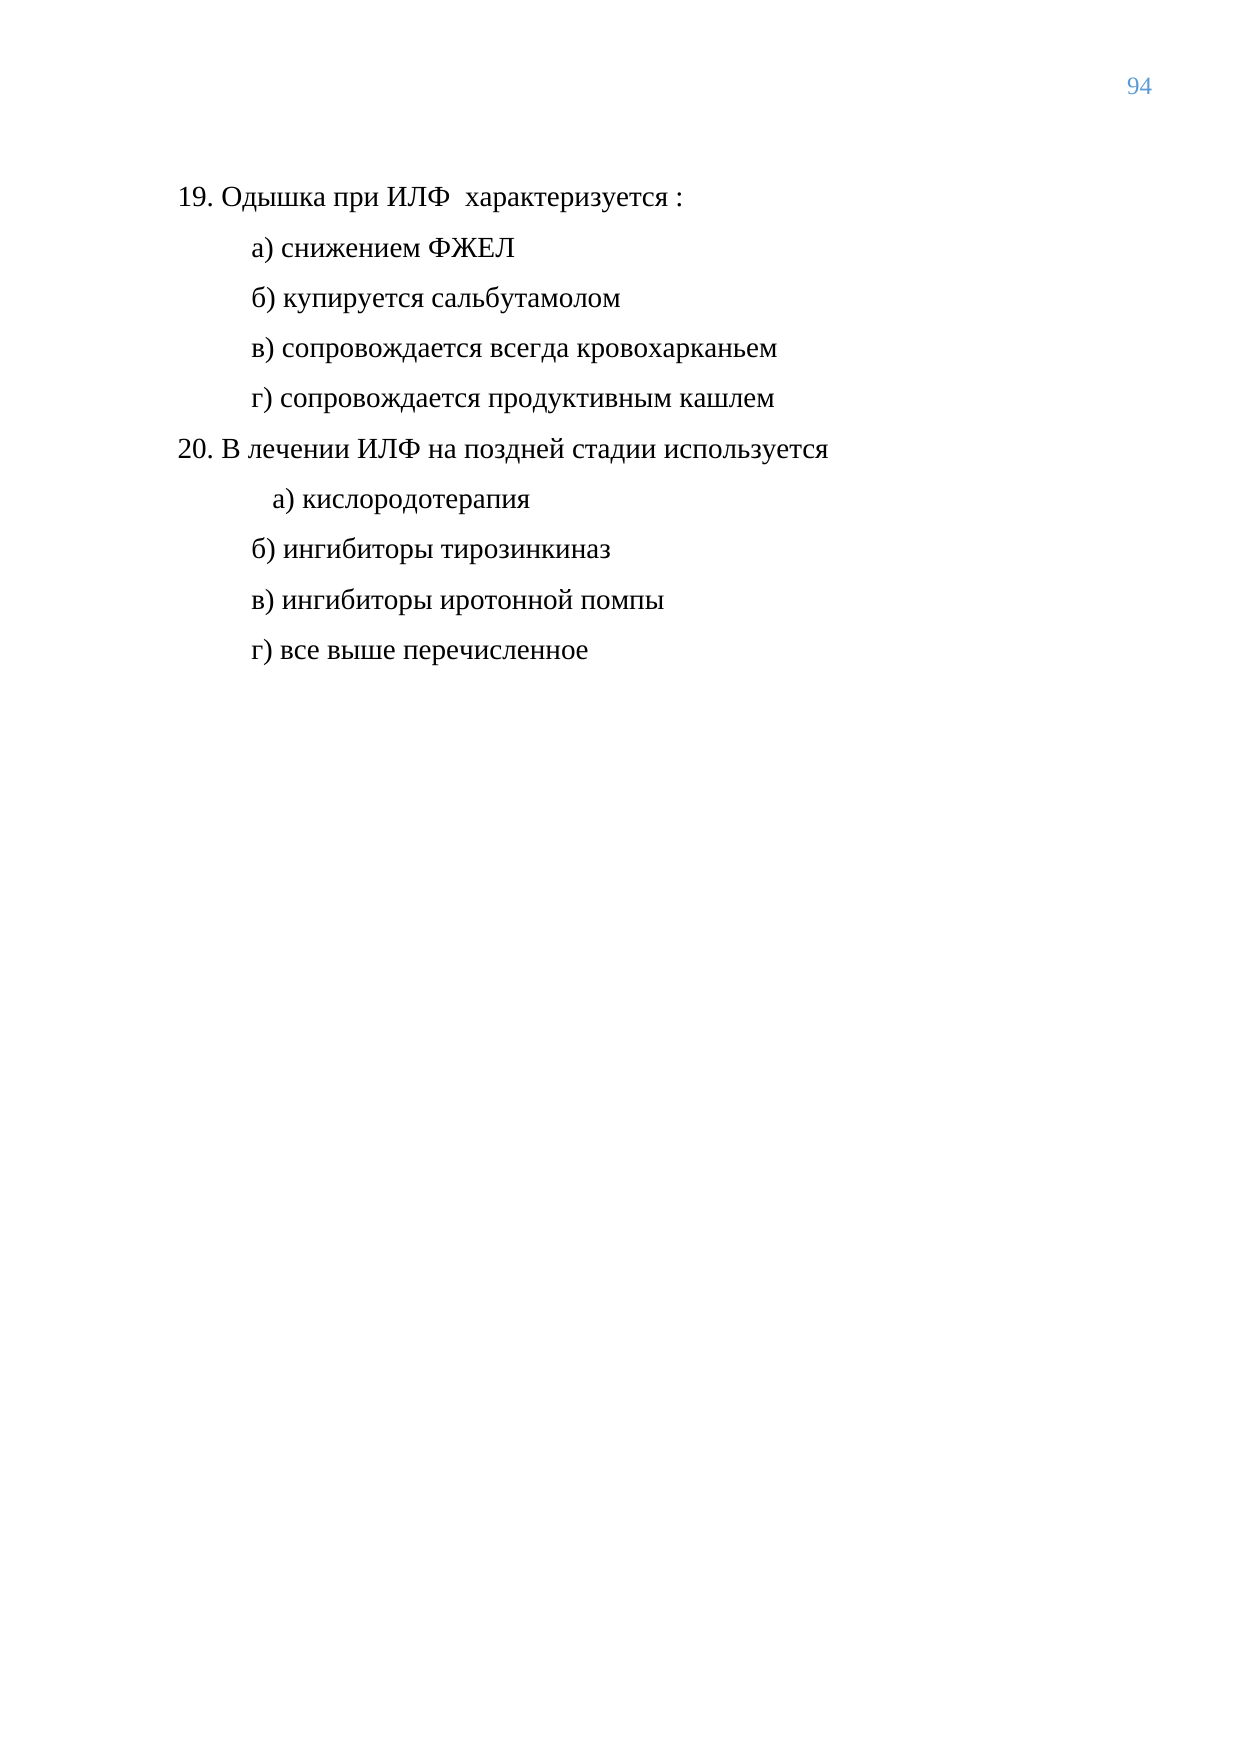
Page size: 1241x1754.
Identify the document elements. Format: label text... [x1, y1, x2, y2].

text в) ингибиторы иротонной помпы [177, 582, 1152, 615]
text а) снижением ФЖЕЛ [177, 230, 1152, 263]
text в) сопровождается всегда кровохарканьем [177, 330, 1152, 364]
text г) сопровождается продуктивным кашлем [177, 381, 1152, 414]
text 20. В лечении ИЛФ на поздней стадии используется [177, 431, 1152, 464]
text а) кислородотерапия [177, 481, 1152, 515]
text б) купируется сальбутамолом [177, 280, 1152, 313]
text 19. Одышка при ИЛФ характеризуется : [177, 179, 1152, 213]
text г) все выше перечисленное [177, 632, 1152, 666]
text б) ингибиторы тирозинкиназ [177, 532, 1152, 565]
